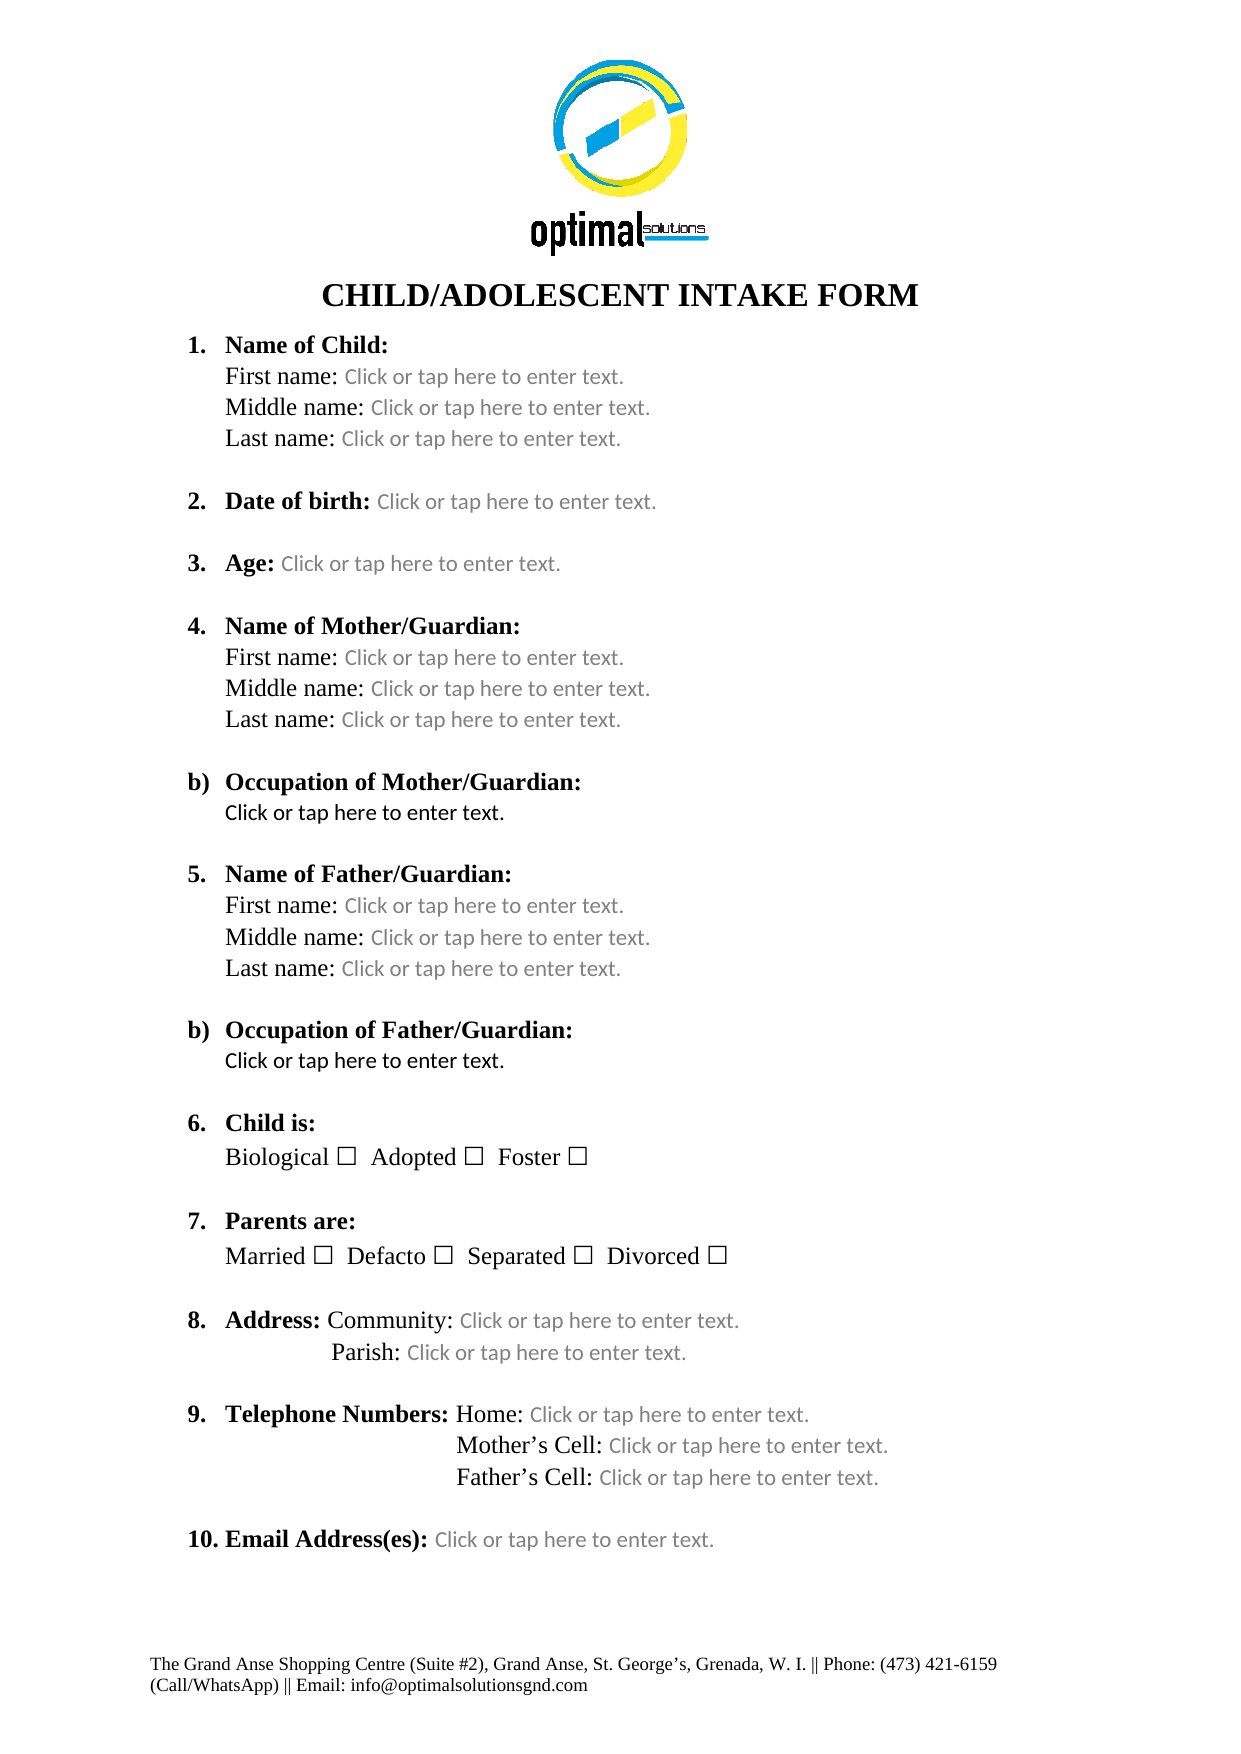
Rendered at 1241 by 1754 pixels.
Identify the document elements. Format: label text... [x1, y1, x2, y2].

list Biological Adopted Foster [225, 1139, 1090, 1173]
picture [583, 66, 679, 103]
list First name: [225, 642, 1090, 671]
list First name: [225, 361, 1090, 390]
list Child is: [187, 1108, 1090, 1136]
list Telephone Numbers: Home: [187, 1399, 1090, 1428]
list Last name: [225, 423, 1090, 453]
list Father’s Cell: [225, 1462, 1090, 1491]
text CHILD/ADOLESCENT INTAKE FORM [150, 273, 1090, 313]
list Name of Child: [187, 330, 1090, 358]
list Date of birth: [187, 486, 1090, 515]
list Last name: [225, 953, 1090, 982]
list Address: Community: [187, 1305, 1090, 1334]
list Occupation of Father/Guardian: [187, 1015, 1090, 1044]
list Middle name: [225, 392, 1090, 421]
list Parents are: [187, 1206, 1090, 1235]
list Middle name: [225, 922, 1090, 951]
list Occupation of Mother/Guardian: [187, 767, 1090, 796]
list First name: [225, 890, 1090, 919]
list Name of Father/Guardian: [187, 859, 1090, 888]
list Middle name: [225, 673, 1090, 702]
picture [531, 60, 709, 256]
list Last name: [225, 704, 1090, 733]
list Mother’s Cell: [225, 1430, 1090, 1459]
list Parish: [225, 1337, 1090, 1366]
list Age: [187, 548, 1090, 577]
list Name of Mother/Guardian: [187, 611, 1090, 639]
list Email Address(es): [187, 1524, 1090, 1553]
list Married Defacto Separated Divorced [225, 1237, 1090, 1272]
